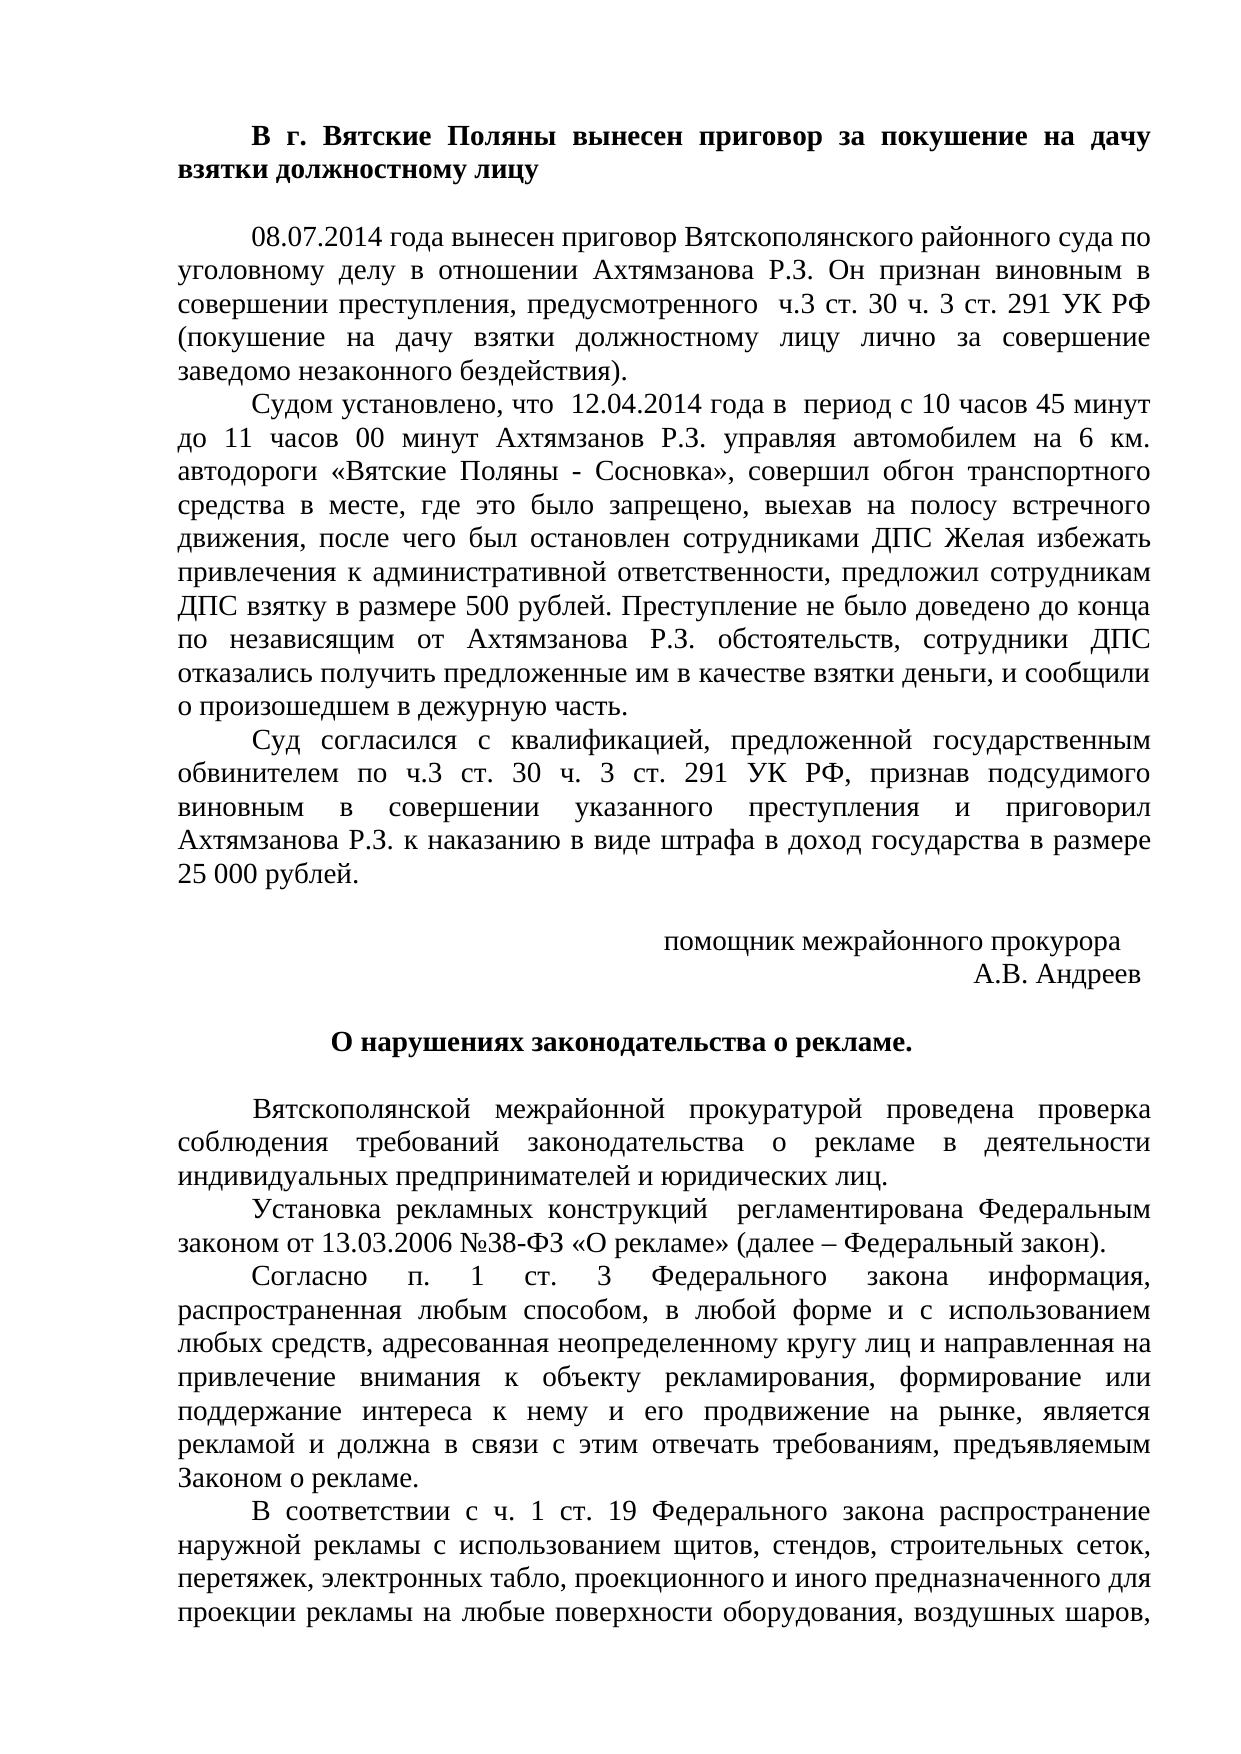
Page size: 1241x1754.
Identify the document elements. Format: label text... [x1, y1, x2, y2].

text 08.07.2014 года вынесен приговор Вятскополянского районного суда по уголовному делу в отношении Ахтямзанова Р.З. Он признан виновным в совершении преступления, предусмотренного ч.3 ст. 30 ч. 3 ст. 291 УК РФ (покушение на дачу взятки должностному лицу лично за совершение заведомо незаконного бездействия). [177, 219, 1152, 386]
text помощник межрайонного прокурора [177, 923, 1152, 957]
text Вятскополянской межрайонной прокуратурой проведена проверка соблюдения требований законодательства о рекламе в деятельности индивидуальных предпринимателей и юридических лиц. [177, 1091, 1152, 1191]
text Судом установлено, что 12.04.2014 года в период с 10 часов 45 минут до 11 часов 00 минут Ахтямзанов Р.З. управляя автомобилем на 6 км. автодороги «Вятские Поляны - Сосновка», совершил обгон транспортного средства в месте, где это было запрещено, выехав на полосу встречного движения, после чего был остановлен сотрудниками ДПС Желая избежать привлечения к административной ответственности, предложил сотрудникам ДПС взятку в размере 500 рублей. Преступление не было доведено до конца по независящим от Ахтямзанова Р.З. обстоятельств, сотрудники ДПС отказались получить предложенные им в качестве взятки деньги, и сообщили о произошедшем в дежурную часть. [177, 386, 1152, 722]
text А.В. Андреев [841, 957, 1152, 990]
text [177, 1493, 1152, 1627]
text О нарушениях законодательства о рекламе. [177, 1024, 1152, 1057]
text В г. Вятские Поляны вынесен приговор за покушение на дачу взятки должностному лицу [177, 118, 1152, 185]
text Суд согласился с квалификацией, предложенной государственным обвинителем по ч.3 ст. 30 ч. 3 ст. 291 УК РФ, признав подсудимого виновным в совершении указанного преступления и приговорил Ахтямзанова Р.З. к наказанию в виде штрафа в доход государства в размере 25 000 рублей. [177, 722, 1152, 889]
text Согласно п. 1 ст. 3 Федерального закона информация, распространенная любым способом, в любой форме и с использованием любых средств, адресованная неопределенному кругу лиц и направленная на привлечение внимания к объекту рекламирования, формирование или поддержание интереса к нему и его продвижение на рынке, является рекламой и должна в связи с этим отвечать требованиям, предъявляемым Законом о рекламе. [177, 1258, 1152, 1493]
text Установка рекламных конструкций регламентирована Федеральным законом от 13.03.2006 №38-ФЗ «О рекламе» (далее – Федеральный закон). [177, 1191, 1152, 1258]
